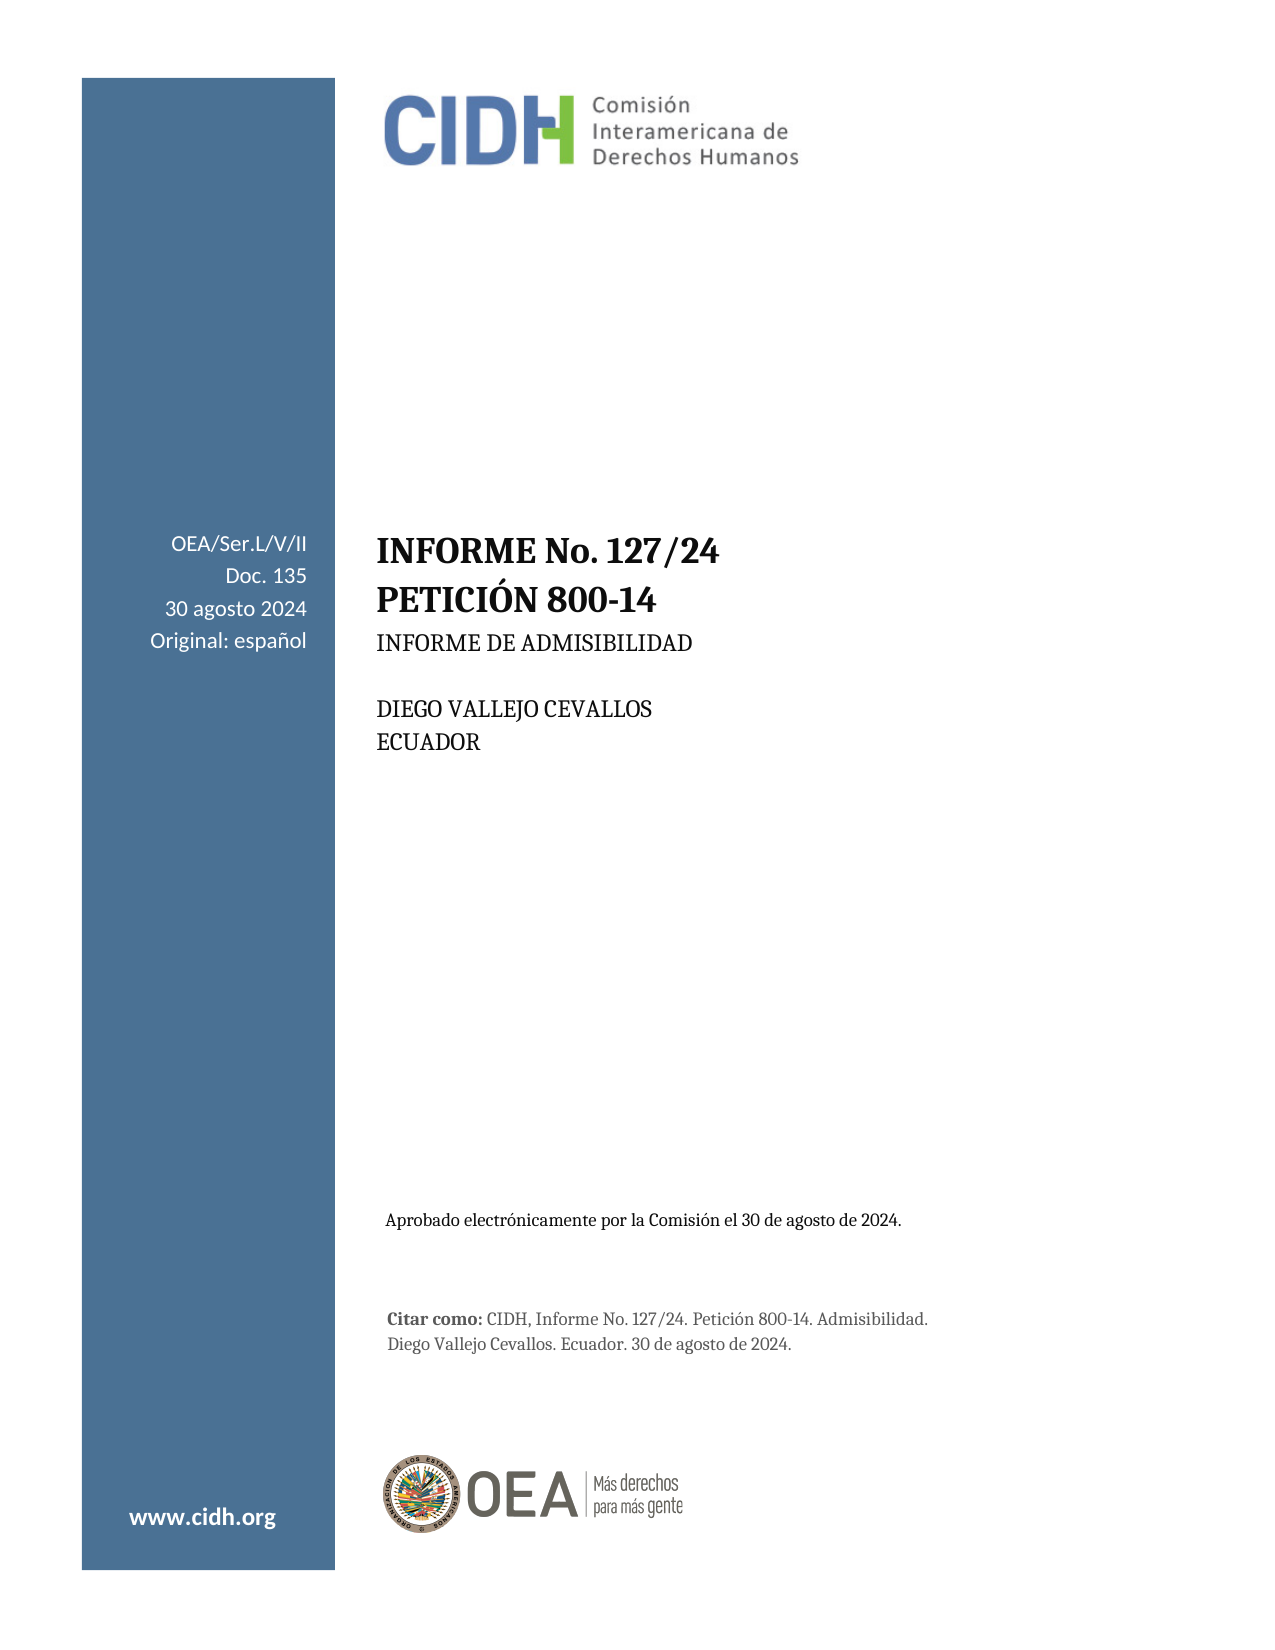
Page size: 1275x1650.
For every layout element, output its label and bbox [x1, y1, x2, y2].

picture [383, 1455, 683, 1533]
picture [375, 87, 810, 172]
